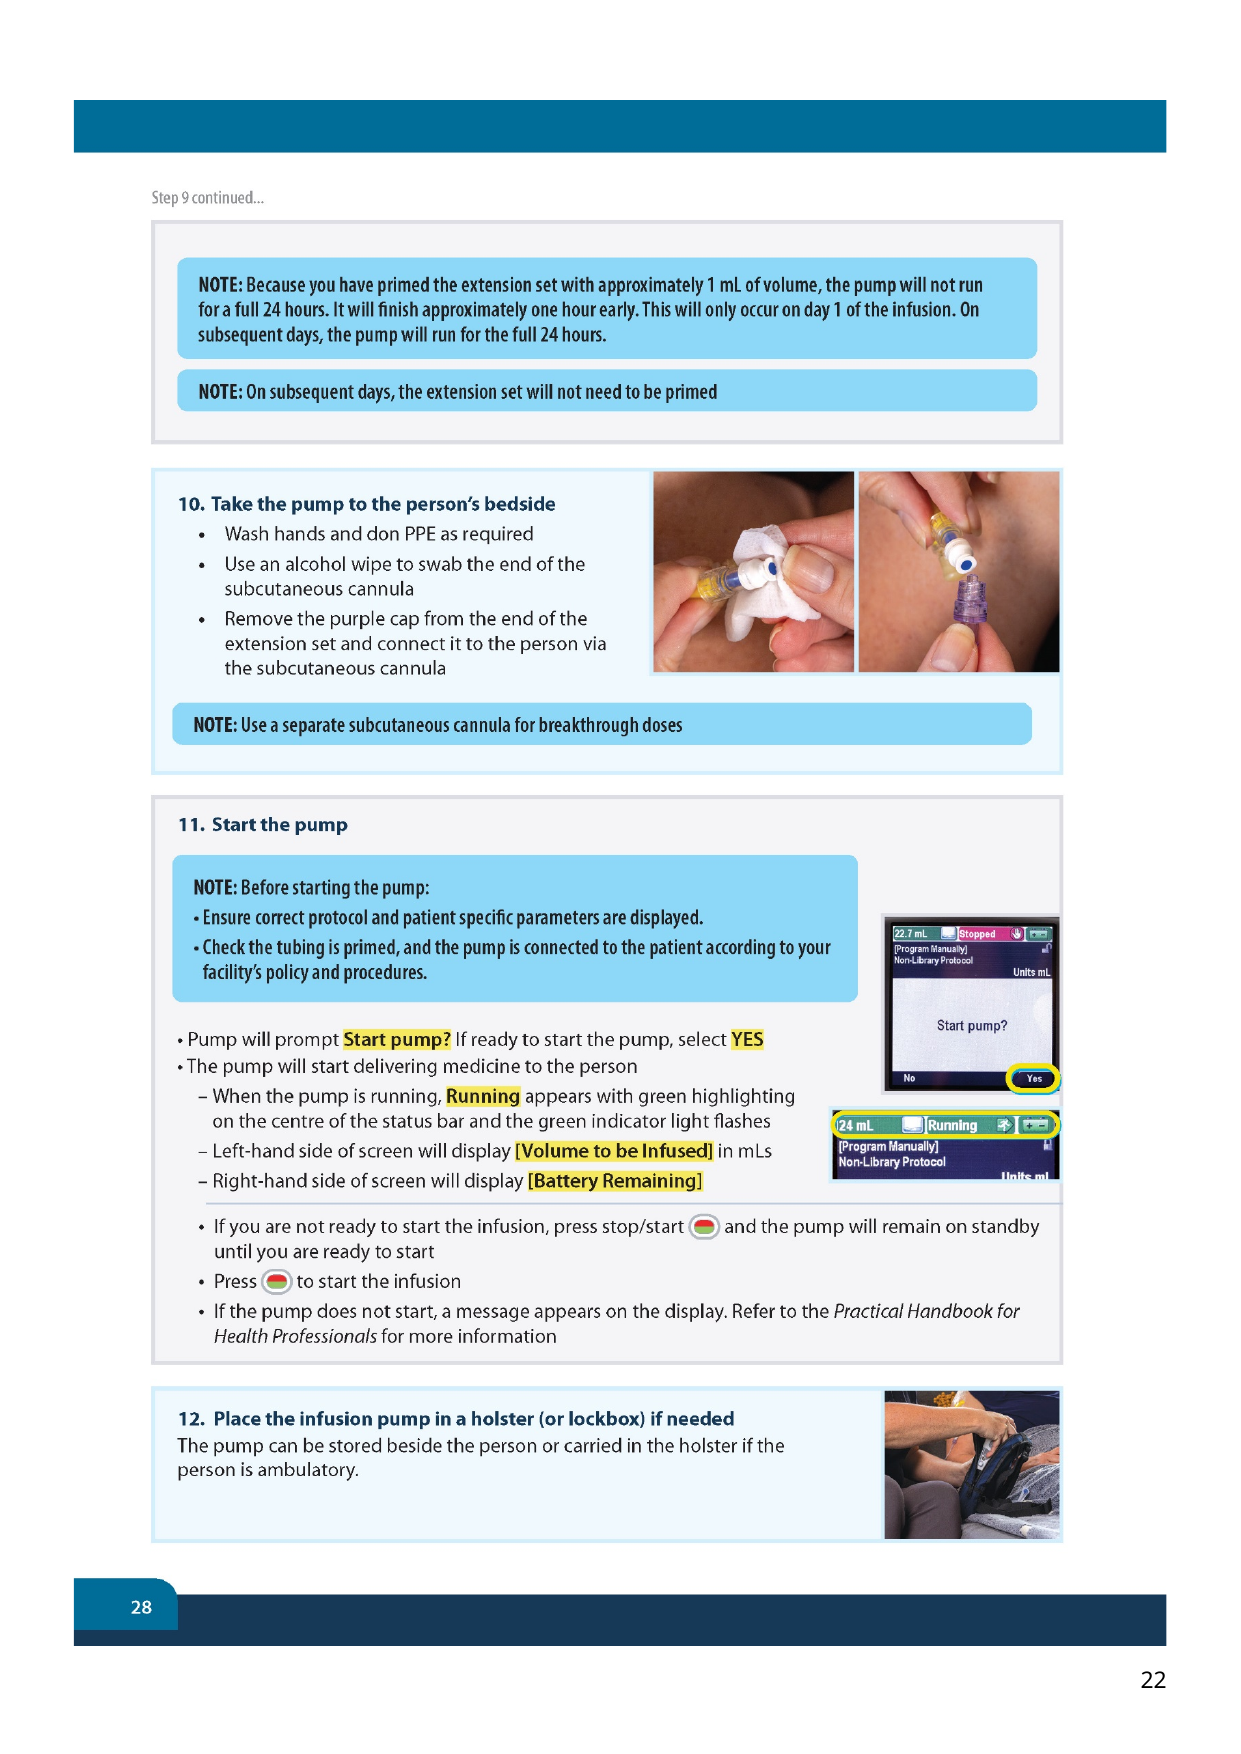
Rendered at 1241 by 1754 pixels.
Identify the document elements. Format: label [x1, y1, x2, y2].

picture [142, 1601, 151, 1613]
picture [132, 1601, 140, 1614]
picture [73, 153, 1167, 1646]
